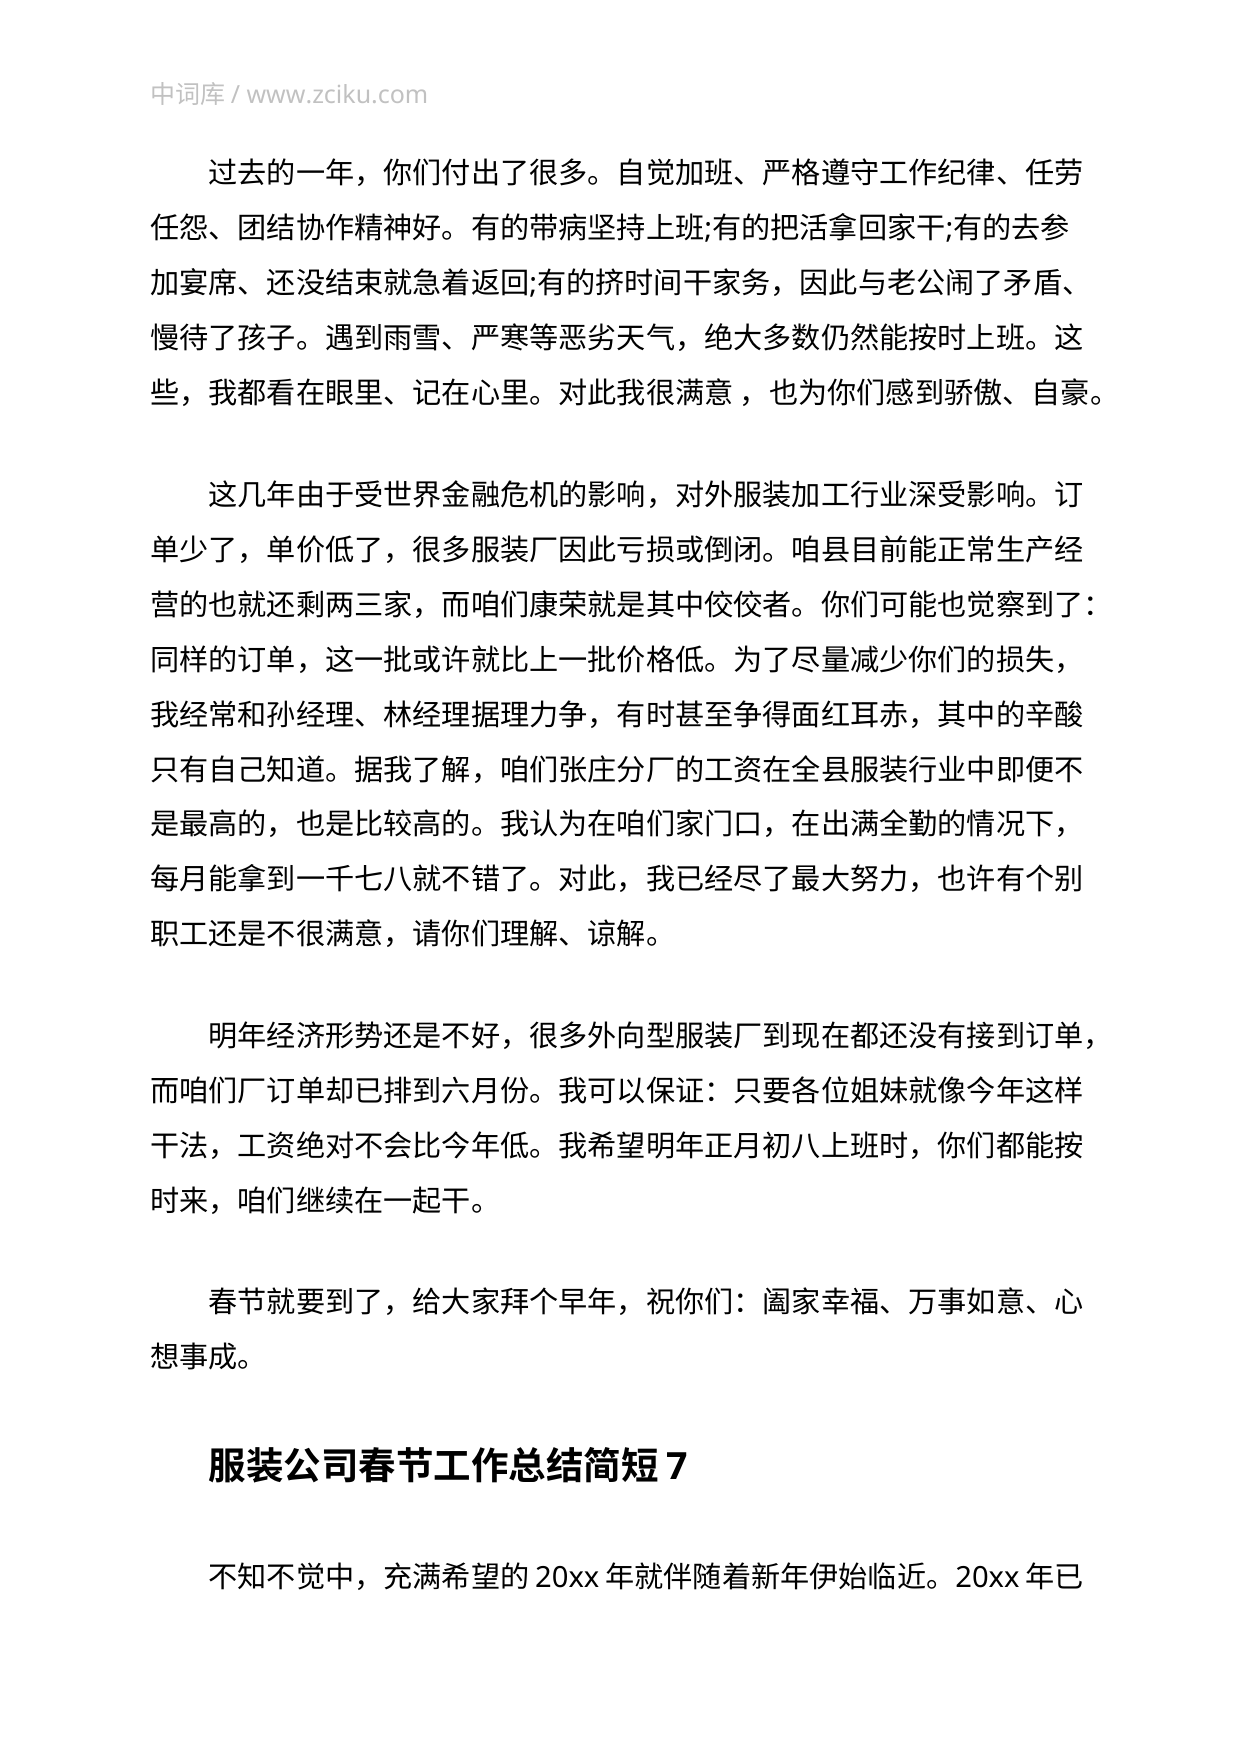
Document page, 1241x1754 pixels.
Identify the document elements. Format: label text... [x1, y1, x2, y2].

text 明年经济形势还是不好，很多外向型服装厂到现在都还没有接到订单，而咱们厂订单却已排到六月份。我可以保证：只要各位姐妹就像今年这样干法，工资绝对不会比今年低。我希望明年正月初八上班时，你们都能按时来，咱们继续在一起干。 [150, 1012, 1090, 1219]
text 服装公司春节工作总结简短7 [150, 1436, 1090, 1490]
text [150, 1553, 1090, 1596]
text 春节就要到了，给大家拜个早年，祝你们：阖家幸福、万事如意、心想事成。 [150, 1279, 1090, 1376]
text 过去的一年，你们付出了很多。自觉加班、严格遵守工作纪律、任劳任怨、团结协作精神好。有的带病坚持上班;有的把活拿回家干;有的去参加宴席、还没结束就急着返回;有的挤时间干家务，因此与老公闹了矛盾、慢待了孩子。遇到雨雪、严寒等恶劣天气，绝大多数仍然能按时上班。这些，我都看在眼里、记在心里。对此我很满意 ，也为你们感到骄傲、自豪。 [150, 150, 1090, 412]
text 这几年由于受世界金融危机的影响，对外服装加工行业深受影响。订单少了，单价低了，很多服装厂因此亏损或倒闭。咱县目前能正常生产经营的也就还剩两三家，而咱们康荣就是其中佼佼者。你们可能也觉察到了：同样的订单，这一批或许就比上一批价格低。为了尽量减少你们的损失，我经常和孙经理、林经理据理力争，有时甚至争得面红耳赤，其中的辛酸只有自己知道。据我了解，咱们张庄分厂的工资在全县服装行业中即便不是最高的，也是比较高的。我认为在咱们家门口，在出满全勤的情况下，每月能拿到一千七八就不错了。对此，我已经尽了最大努力，也许有个别职工还是不很满意，请你们理解、谅解。 [150, 472, 1090, 953]
